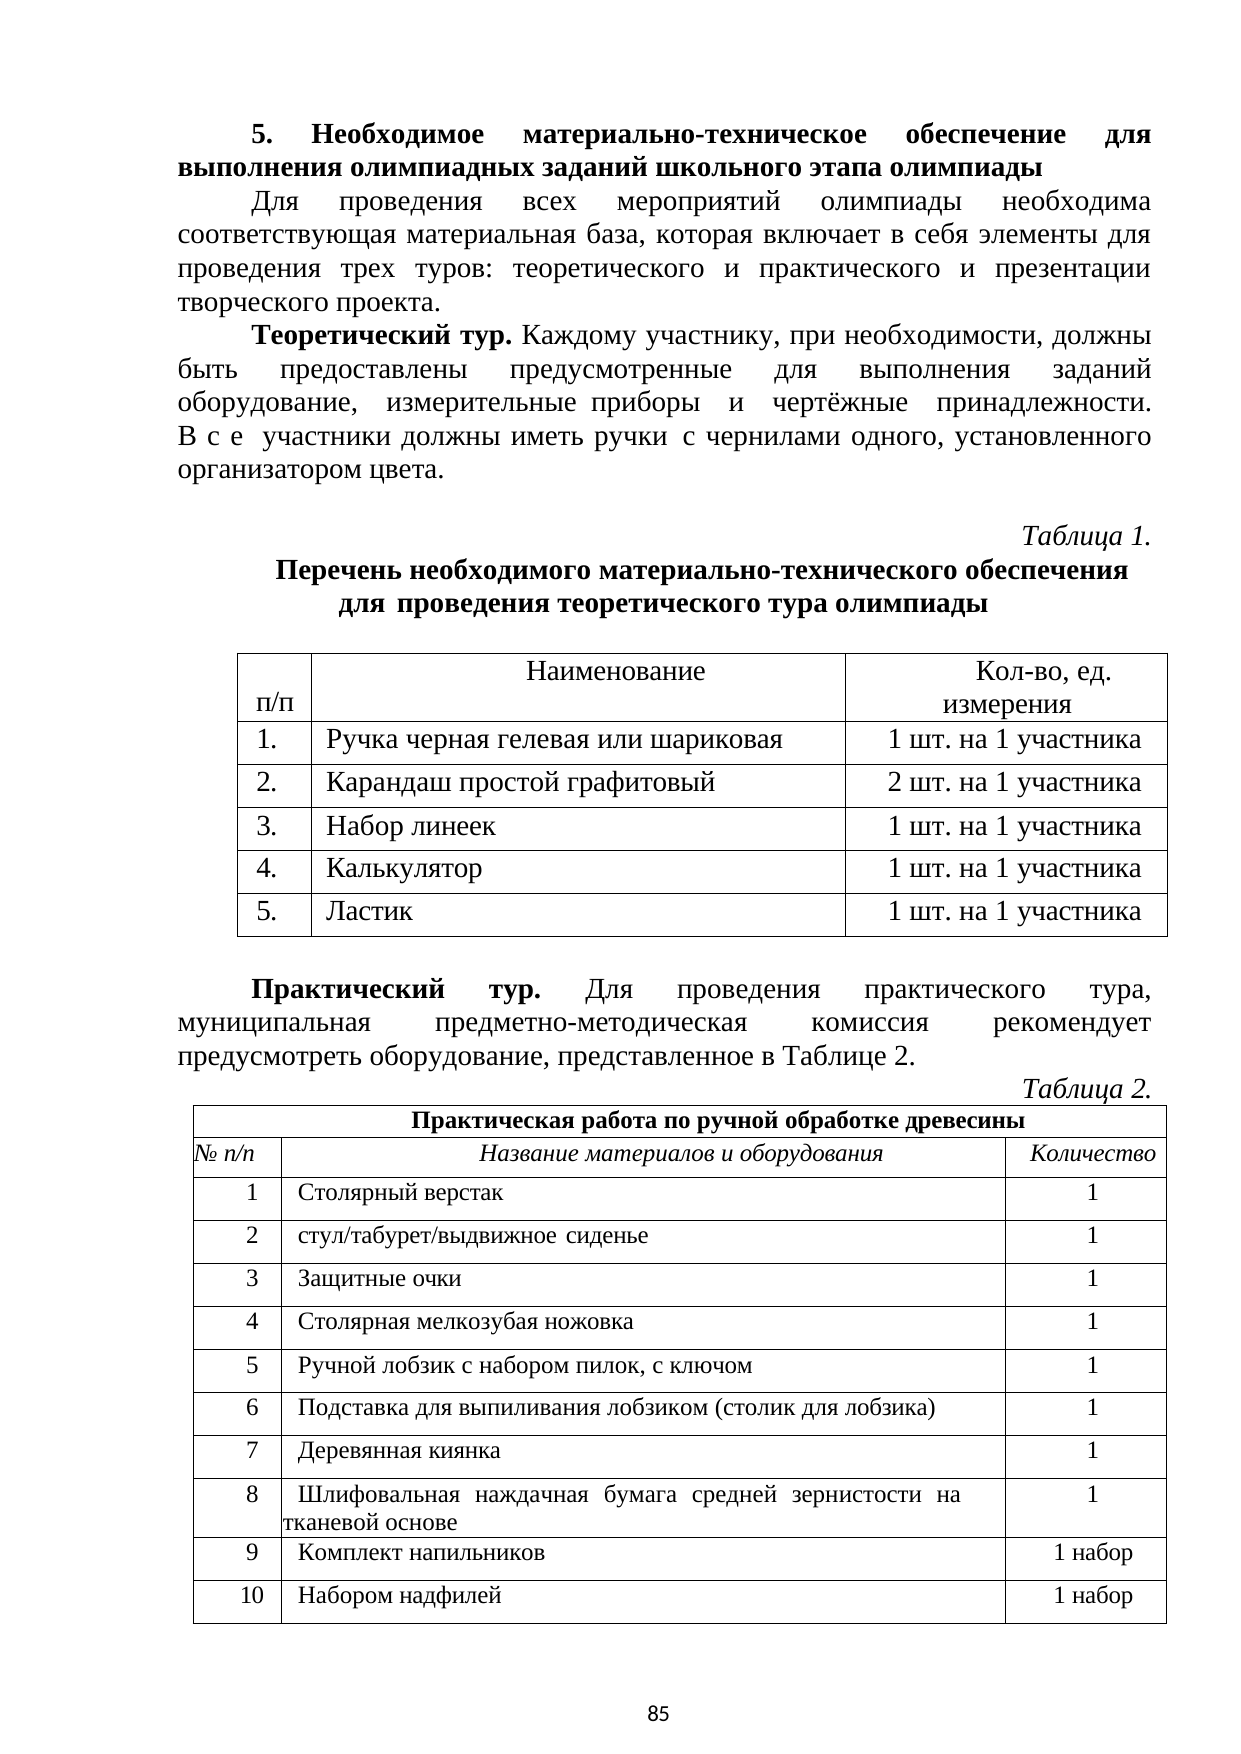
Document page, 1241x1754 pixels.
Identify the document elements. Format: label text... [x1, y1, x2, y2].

table_cell 1 набор [1006, 1581, 1166, 1623]
table_cell Столярная мелкозубая ножовка [282, 1307, 1005, 1349]
table_cell 1 набор [1006, 1538, 1166, 1579]
table_cell 7 [194, 1436, 281, 1478]
table_cell 2 шт. на 1 участника [846, 765, 1167, 807]
text Практический тур. Для проведения практического тура, муниципальная предметно-методическая комиссия рекомендует предусмотреть оборудование, представленное в Таблице 2. [177, 971, 1152, 1071]
table_cell стул/табурет/выдвижное сиденье [282, 1221, 1005, 1263]
table_cell Карандаш простой графитовый [312, 765, 845, 807]
table_cell 1 [1006, 1264, 1166, 1306]
table_cell 1 [1006, 1479, 1166, 1537]
table_cell 1 [1006, 1436, 1166, 1478]
table_cell 1 [194, 1178, 281, 1220]
table_cell Защитные очки [282, 1264, 1005, 1306]
table_cell 3. [238, 808, 311, 849]
table_cell 1 [1006, 1178, 1166, 1220]
table_cell № п/п [194, 1138, 281, 1177]
subtitle Необходимое материально-техническое обеспечение для выполнения олимпиадных заданий школьного этапа олимпиады [177, 116, 1152, 183]
table_cell Шлифовальная наждачная бумага средней зернистости на тканевой основе [282, 1479, 1005, 1537]
table_cell Ручной лобзик с набором пилок, с ключом [282, 1350, 1005, 1392]
table_cell 1 шт. на 1 участника [846, 808, 1167, 849]
table_cell 2. [238, 765, 311, 807]
table_cell 1 шт. на 1 участника [846, 722, 1167, 763]
subtitle Перечень необходимого материально-технического обеспечения для проведения теоретического тура олимпиады [275, 552, 1152, 619]
table_cell 4 [194, 1307, 281, 1349]
table_cell Ручка черная гелевая или шариковая [312, 722, 845, 763]
table_cell 9 [194, 1538, 281, 1579]
text Для проведения всех мероприятий олимпиады необходима соответствующая материальная база, которая включает в себя элементы для проведения трех туров: теоретического и практического и презентации творческого проекта. [177, 183, 1152, 317]
table_cell Набором надфилей [282, 1581, 1005, 1623]
table_cell 1 [1006, 1350, 1166, 1392]
text Теоретический тур. Каждому участнику, при необходимости, должны быть предоставлены предусмотренные для выполнения заданий оборудование, измерительные приборы и чертёжные принадлежности. В с е участники должны иметь ручки с чернилами одного, установленного организатором цвета. [177, 317, 1152, 485]
table_cell 1 шт. на 1 участника [846, 894, 1167, 936]
table_cell Комплект напильников [282, 1538, 1005, 1579]
table_header Практическая работа по ручной обработке древесины [194, 1106, 1166, 1137]
table_cell 8 [194, 1479, 281, 1537]
text Таблица 1. [1021, 518, 1236, 552]
table_cell Деревянная киянка [282, 1436, 1005, 1478]
table_cell 5. [238, 894, 311, 936]
table_cell 1 шт. на 1 участника [846, 851, 1167, 892]
table_cell 1 [1006, 1221, 1166, 1263]
table_cell 3 [194, 1264, 281, 1306]
table_cell Калькулятор [312, 851, 845, 892]
table_cell 1. [238, 722, 311, 763]
table_cell Название материалов и оборудования [282, 1138, 1005, 1177]
text Таблица 2. [114, 1071, 1153, 1105]
table_cell Подставка для выпиливания лобзиком (столик для лобзика) [282, 1393, 1005, 1435]
table_header Наименование [312, 654, 845, 721]
table_cell Ластик [312, 894, 845, 936]
table_cell 1 [1006, 1307, 1166, 1349]
table_header Кол-во, ед. измерения [846, 654, 1167, 721]
table_cell 4. [238, 851, 311, 892]
table_cell 6 [194, 1393, 281, 1435]
table_cell 5 [194, 1350, 281, 1392]
table_cell Количество [1006, 1138, 1166, 1177]
table_cell 10 [194, 1581, 281, 1623]
table_cell 2 [194, 1221, 281, 1263]
table_cell Столярный верстак [282, 1178, 1005, 1220]
table_header п/п [238, 654, 311, 721]
table_cell Набор линеек [312, 808, 845, 849]
table_cell 1 [1006, 1393, 1166, 1435]
